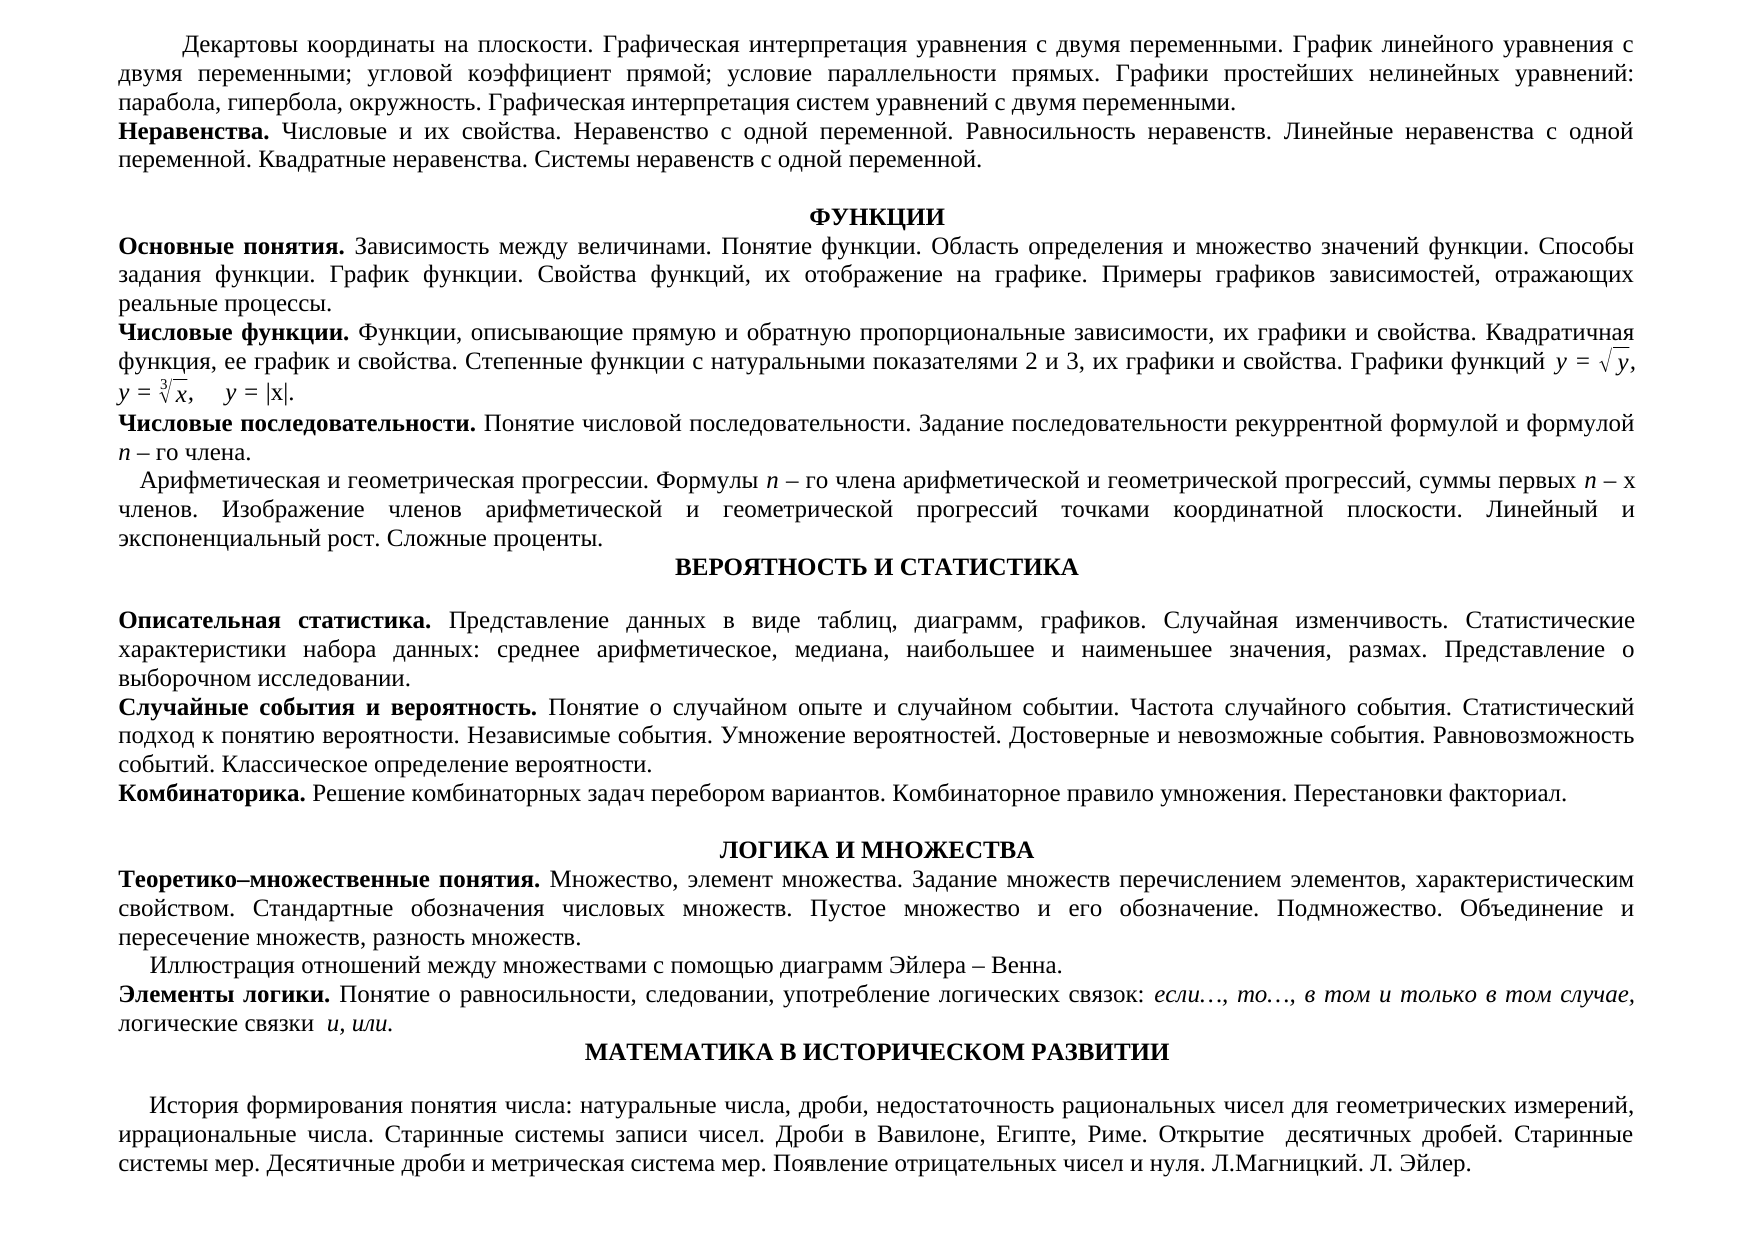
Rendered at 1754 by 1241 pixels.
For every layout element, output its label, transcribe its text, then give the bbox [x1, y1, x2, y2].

text ЛОГИКА И МНОЖЕСТВА [118, 836, 1636, 864]
text МАТЕМАТИКА В ИСТОРИЧЕСКОМ РАЗВИТИИ [118, 1037, 1636, 1066]
text Числовые функции. Функции, описывающие прямую и обратную пропорциональные зависимости, их графики и свойства. Квадратичная функция, ее график и свойства. Степенные функции с натуральными показателями 2 и 3, их графики и свойства. Графики функций у = , у = , у = |х|. [118, 317, 1636, 408]
text Случайные события и вероятность. Понятие о случайном опыте и случайном событии. Частота случайного события. Статистический подход к понятию вероятности. Независимые события. Умножение вероятностей. Достоверные и невозможные события. Равновозможность событий. Классическое определение вероятности. [118, 692, 1636, 778]
text Комбинаторика. Решение комбинаторных задач перебором вариантов. Комбинаторное правило умножения. Перестановки факториал. [118, 778, 1636, 807]
text Элементы логики. Понятие о равносильности, следовании, употребление логических связок: если…, то…, в том и только в том случае, логические связки и, или. [118, 979, 1636, 1037]
text ВЕРОЯТНОСТЬ И СТАТИСТИКА [118, 552, 1636, 580]
text ФУНКЦИИ [118, 202, 1636, 231]
text Неравенства. Числовые и их свойства. Неравенство с одной переменной. Равносильность неравенств. Линейные неравенства с одной переменной. Квадратные неравенства. Системы неравенств с одной переменной. [118, 116, 1636, 173]
text Основные понятия. Зависимость между величинами. Понятие функции. Область определения и множество значений функции. Способы задания функции. График функции. Свойства функций, их отображение на графике. Примеры графиков зависимостей, отражающих реальные процессы. [118, 231, 1636, 317]
text Иллюстрация отношений между множествами с помощью диаграмм Эйлера – Венна. [118, 951, 1636, 979]
text Описательная статистика. Представление данных в виде таблиц, диаграмм, графиков. Случайная изменчивость. Статистические характеристики набора данных: среднее арифметическое, медиана, наибольшее и наименьшее значения, размах. Представление о выборочном исследовании. [118, 606, 1636, 692]
text Теоретико–множественные понятия. Множество, элемент множества. Задание множеств перечислением элементов, характеристическим свойством. Стандартные обозначения числовых множеств. Пустое множество и его обозначение. Подмножество. Объединение и пересечение множеств, разность множеств. [118, 864, 1636, 951]
text Числовые последовательности. Понятие числовой последовательности. Задание последовательности рекуррентной формулой и формулой п – го члена. [118, 408, 1636, 465]
text Декартовы координаты на плоскости. Графическая интерпретация уравнения с двумя переменными. График линейного уравнения с двумя переменными; угловой коэффициент прямой; условие параллельности прямых. Графики простейших нелинейных уравнений: парабола, гипербола, окружность. Графическая интерпретация систем уравнений с двумя переменными. [118, 29, 1636, 116]
text История формирования понятия числа: натуральные числа, дроби, недостаточность рациональных чисел для геометрических измерений, иррациональные числа. Старинные системы записи чисел. Дроби в Вавилоне, Египте, Риме. Открытие десятичных дробей. Старинные системы мер. Десятичные дроби и метрическая система мер. Появление отрицательных чисел и нуля. Л.Магницкий. Л. Эйлер. [118, 1091, 1636, 1177]
text Арифметическая и геометрическая прогрессии. Формулы п – го члена арифметической и геометрической прогрессий, суммы первых п – х членов. Изображение членов арифметической и геометрической прогрессий точками координатной плоскости. Линейный и экспоненциальный рост. Сложные проценты. [118, 465, 1636, 552]
